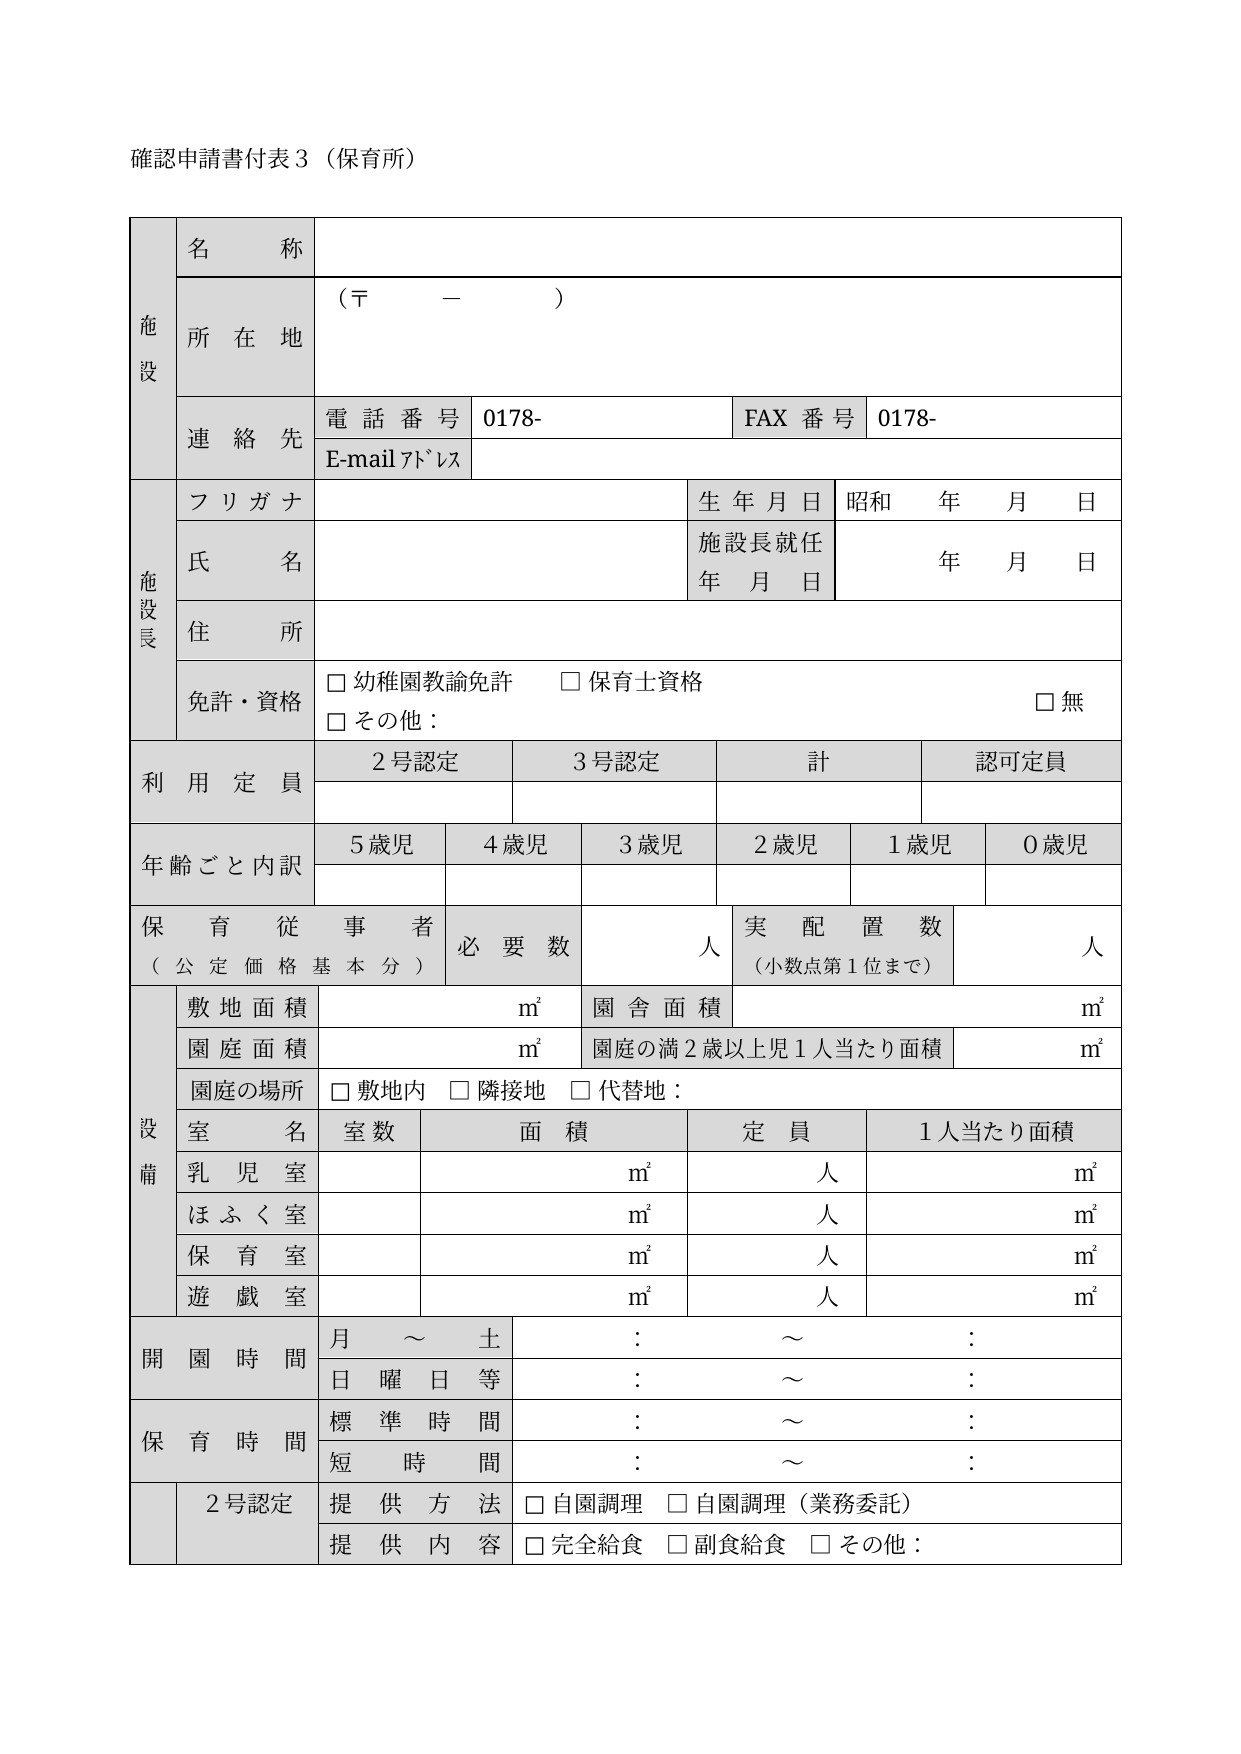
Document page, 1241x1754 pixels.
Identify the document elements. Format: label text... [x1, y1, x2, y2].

table_cell □ 自園調理 □ 自園調理（業務委託） [513, 1483, 1121, 1523]
table_cell FAX番号 [733, 397, 866, 437]
table_cell ㎡ [1063, 1152, 1121, 1192]
table_cell 所在地 [177, 278, 314, 396]
table_cell ㎡ [617, 1276, 687, 1316]
table_cell [421, 1235, 617, 1275]
table_cell ２号認定 [177, 1483, 318, 1564]
table_cell ： [822, 1441, 1121, 1482]
table_cell 室 数 [319, 1110, 420, 1151]
table_cell [954, 906, 1070, 985]
table_cell 保育時間 [131, 1400, 318, 1482]
table_cell 0178- [867, 397, 1121, 437]
table_cell [513, 782, 716, 822]
table_cell ３号認定 [513, 741, 716, 781]
table_cell ㎡ [1063, 1276, 1121, 1316]
table_cell □ 幼稚園教諭免許 □ 保育士資格 □ その他： [315, 661, 1023, 740]
table_cell [319, 1152, 420, 1192]
table_cell [867, 1152, 1063, 1192]
table_cell 日曜日等 [319, 1359, 512, 1399]
table_cell ㎡ [508, 1028, 581, 1068]
table_cell 認可定員 [922, 741, 1121, 781]
table_cell ㎡ [508, 986, 581, 1027]
table_cell [421, 1276, 617, 1316]
table_cell 給 食 [131, 1483, 176, 1564]
table_cell □ 無 [1023, 661, 1121, 740]
table_cell 室名 [177, 1110, 318, 1151]
table_header [315, 218, 1121, 276]
table_cell 電話番号 [315, 397, 471, 437]
table_cell [315, 601, 1121, 659]
table_cell [733, 986, 1070, 1027]
table_cell 計 [717, 741, 921, 781]
table_cell 年 月 日 [836, 521, 1121, 600]
table_cell 敷地面積 [177, 986, 318, 1027]
table_cell ～ [763, 1441, 822, 1482]
table_cell 必要数 [446, 906, 581, 985]
table_cell 短時間 [319, 1441, 512, 1482]
table_cell [315, 480, 687, 520]
table_cell ～ [763, 1400, 822, 1440]
table_cell [717, 782, 921, 822]
table_cell 人 [1070, 906, 1121, 985]
table_cell ㎡ [1063, 1193, 1121, 1233]
table_cell ㎡ [617, 1152, 687, 1192]
table_cell 定 員 [688, 1110, 866, 1151]
table_cell 人 [805, 1235, 866, 1275]
table_cell 乳児室 [177, 1152, 318, 1192]
table_cell E-mailｱﾄﾞﾚｽ [315, 439, 471, 479]
table_cell [922, 782, 1121, 822]
table_cell ： [822, 1317, 1121, 1357]
table_cell 連絡先 [177, 397, 314, 479]
table_cell 提供方法 [319, 1483, 512, 1523]
table_cell ： [822, 1359, 1121, 1399]
table_cell ： [513, 1400, 763, 1440]
table_cell [319, 1193, 420, 1233]
table_cell 利用定員 [131, 741, 314, 822]
table_cell 実配置数 （小数点第１位まで） [733, 906, 953, 985]
table_cell 人 [805, 1276, 866, 1316]
table_cell [315, 521, 687, 600]
table_cell 園庭の場所 [177, 1069, 318, 1109]
text 確認申請書付表３（保育所） [130, 138, 1110, 178]
table_cell □ 敷地内 □ 隣接地 □ 代替地： [319, 1069, 1121, 1109]
table_cell 面 積 [421, 1110, 687, 1151]
table_cell ㎡ [617, 1193, 687, 1233]
table_cell [315, 865, 445, 905]
table_cell [688, 1235, 805, 1275]
table_cell [867, 1276, 1063, 1316]
table_cell ２号認定 [315, 741, 512, 781]
table_cell [319, 1235, 420, 1275]
table_cell □ 完全給食 □ 副食給食 □ その他： [513, 1524, 1121, 1564]
table_cell 園舎面積 [582, 986, 732, 1027]
table_cell 開園時間 [131, 1317, 318, 1399]
table_cell １人当たり面積 [867, 1110, 1121, 1151]
table_cell ～ [763, 1317, 822, 1357]
table_cell [319, 1028, 507, 1068]
table_cell 0178- [472, 397, 732, 437]
table_cell 住所 [177, 601, 314, 659]
table_cell [421, 1193, 617, 1233]
table_cell [319, 1276, 420, 1316]
table_cell ～ [763, 1359, 822, 1399]
table_cell 生年月日 [688, 480, 834, 520]
table_cell ㎡ [1063, 1235, 1121, 1275]
table_cell ： [513, 1317, 763, 1357]
table_header 名称 [177, 218, 314, 276]
table_cell 保育従事者 （公定価格基本分） [131, 906, 445, 985]
table_cell ほふく室 [177, 1193, 318, 1233]
table_cell 免許・資格 [177, 661, 314, 740]
table_cell ３歳児 [582, 824, 716, 864]
table_cell 標準時間 [319, 1400, 512, 1440]
table_cell ４歳児 [446, 824, 581, 864]
table_cell [867, 1235, 1063, 1275]
table_cell [319, 986, 507, 1027]
table_cell [688, 1276, 805, 1316]
table_cell ５歳児 [315, 824, 445, 864]
table_cell [582, 906, 687, 985]
table_cell [582, 865, 716, 905]
table_cell ２歳児 [717, 824, 850, 864]
table_cell （〒 － ） [315, 278, 1121, 396]
table_cell [315, 782, 512, 822]
table_cell 園庭の満２歳以上児１人当たり面積 [582, 1028, 953, 1068]
table_cell ㎡ [617, 1235, 687, 1275]
table_cell ： [513, 1441, 763, 1482]
table_cell 設 備 [131, 986, 176, 1316]
table_cell 人 [805, 1152, 866, 1192]
table_header 施 設 [131, 218, 176, 479]
table_cell [421, 1152, 617, 1192]
table_cell 園庭面積 [177, 1028, 318, 1068]
table_cell 施設長就任 年月日 [688, 521, 834, 600]
table_cell ： [513, 1359, 763, 1399]
table_cell ㎡ [1069, 1028, 1121, 1068]
table_cell [851, 865, 985, 905]
table_cell 人 [687, 906, 732, 985]
table_cell ０歳児 [986, 824, 1121, 864]
table_cell 昭和 年 月 日 [836, 480, 1121, 520]
table_cell 氏名 [177, 521, 314, 600]
table_cell [986, 865, 1121, 905]
table_cell フリガナ [177, 480, 314, 520]
table_cell [954, 1028, 1069, 1068]
table_cell 保育室 [177, 1235, 318, 1275]
table_cell 施 設 長 [131, 480, 176, 740]
table_cell [867, 1193, 1063, 1233]
table_cell 遊戯室 [177, 1276, 318, 1316]
table_cell ： [822, 1400, 1121, 1440]
table_cell [446, 865, 581, 905]
table_cell [717, 865, 850, 905]
table_cell 月～土 [319, 1317, 512, 1357]
table_cell 人 [805, 1193, 866, 1233]
table_cell １歳児 [851, 824, 985, 864]
table_cell [688, 1152, 805, 1192]
table_cell [472, 439, 1121, 479]
table_cell 提供内容 [319, 1524, 512, 1564]
table_cell ㎡ [1070, 986, 1121, 1027]
table_cell 年齢ごと内訳 [131, 824, 314, 905]
table_cell [688, 1193, 805, 1233]
